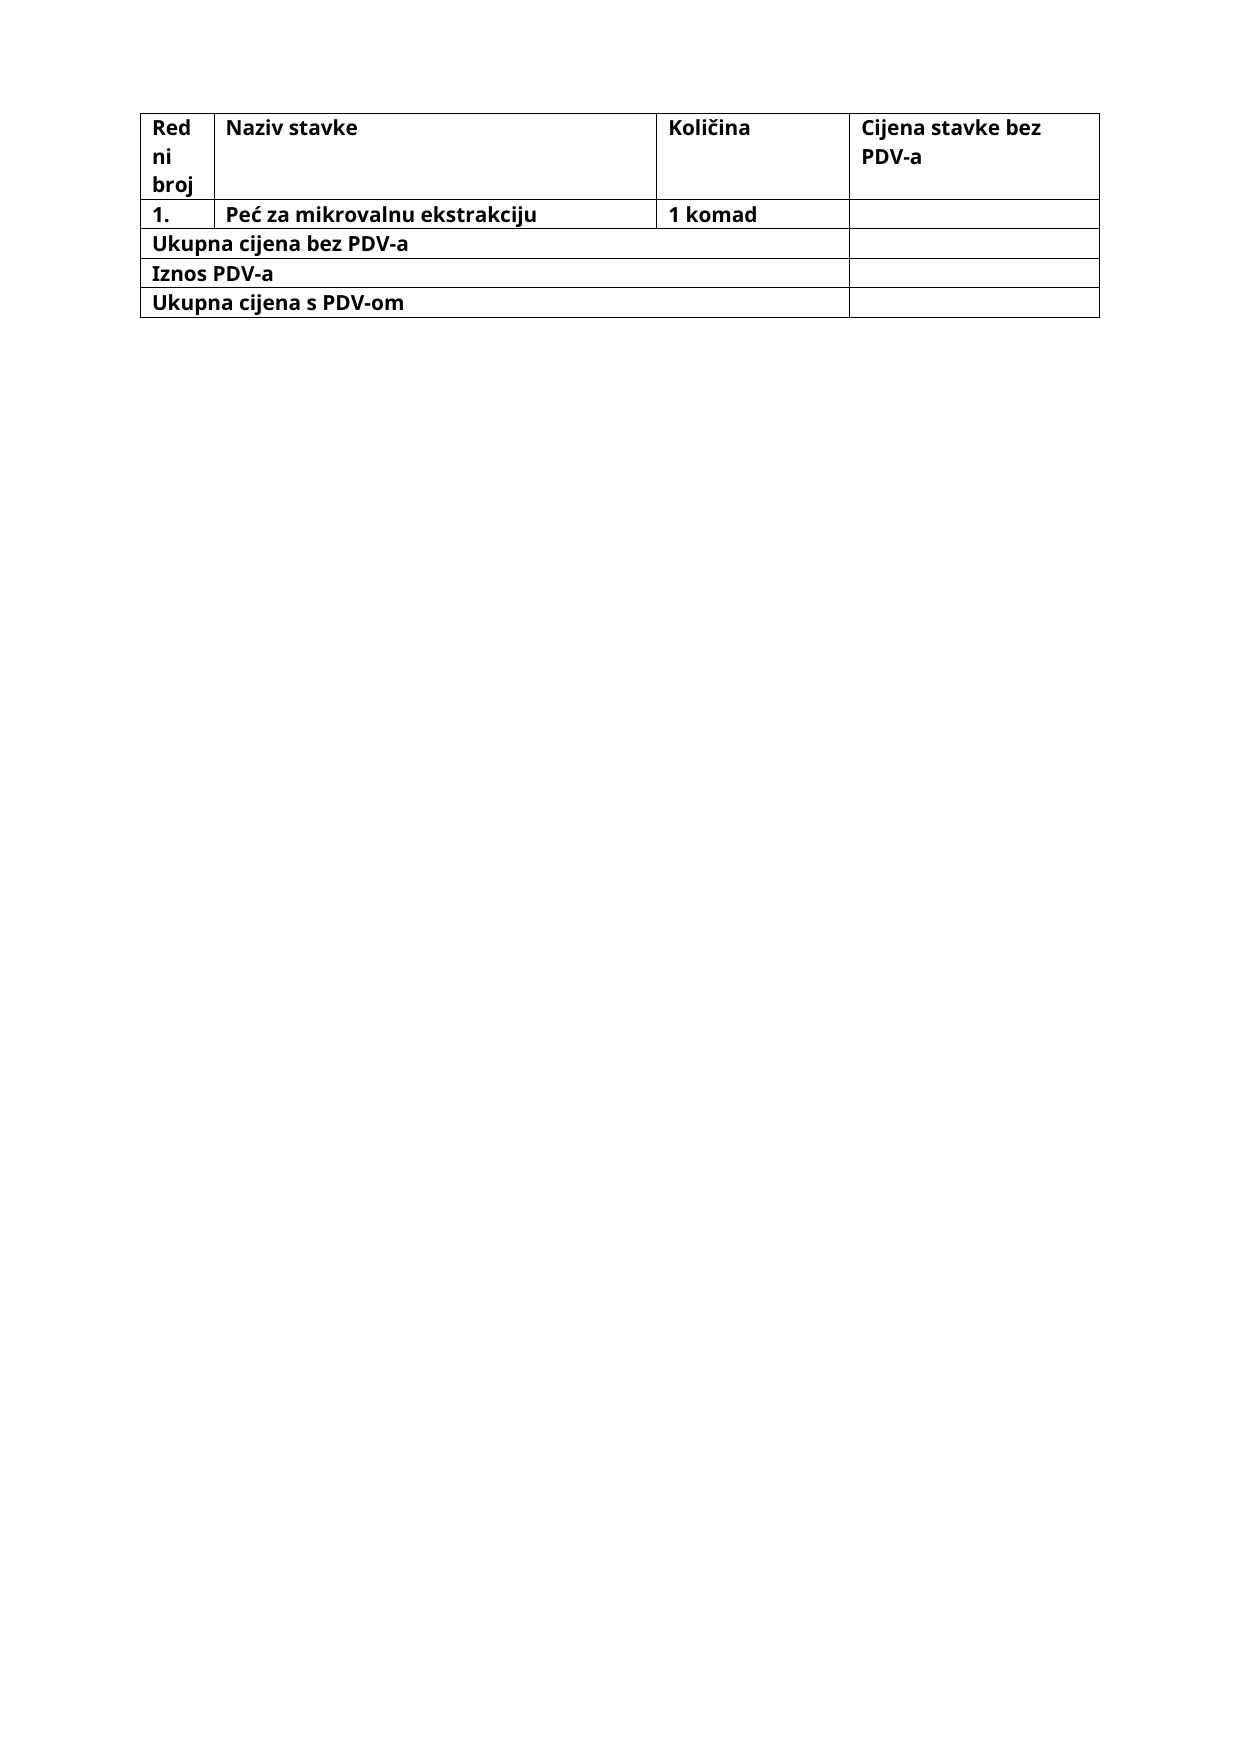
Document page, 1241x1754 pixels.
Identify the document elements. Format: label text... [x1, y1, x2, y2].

table_header Redni broj [141, 114, 214, 199]
table_cell Peć za mikrovalnu ekstrakciju [215, 200, 656, 228]
table_cell [850, 200, 1099, 228]
table_cell 1. [141, 200, 214, 228]
table_cell Iznos PDV-a [141, 259, 849, 287]
table_cell [850, 229, 1099, 258]
table_cell [850, 288, 1099, 317]
table_header Cijena stavke bez PDV-a [850, 114, 1099, 199]
table_cell 1 komad [657, 200, 849, 228]
table_cell Ukupna cijena bez PDV-a [141, 229, 849, 258]
table_header Naziv stavke [215, 114, 656, 199]
table_header Količina [657, 114, 849, 199]
table_cell Ukupna cijena s PDV-om [141, 288, 849, 317]
table_cell [850, 259, 1099, 287]
